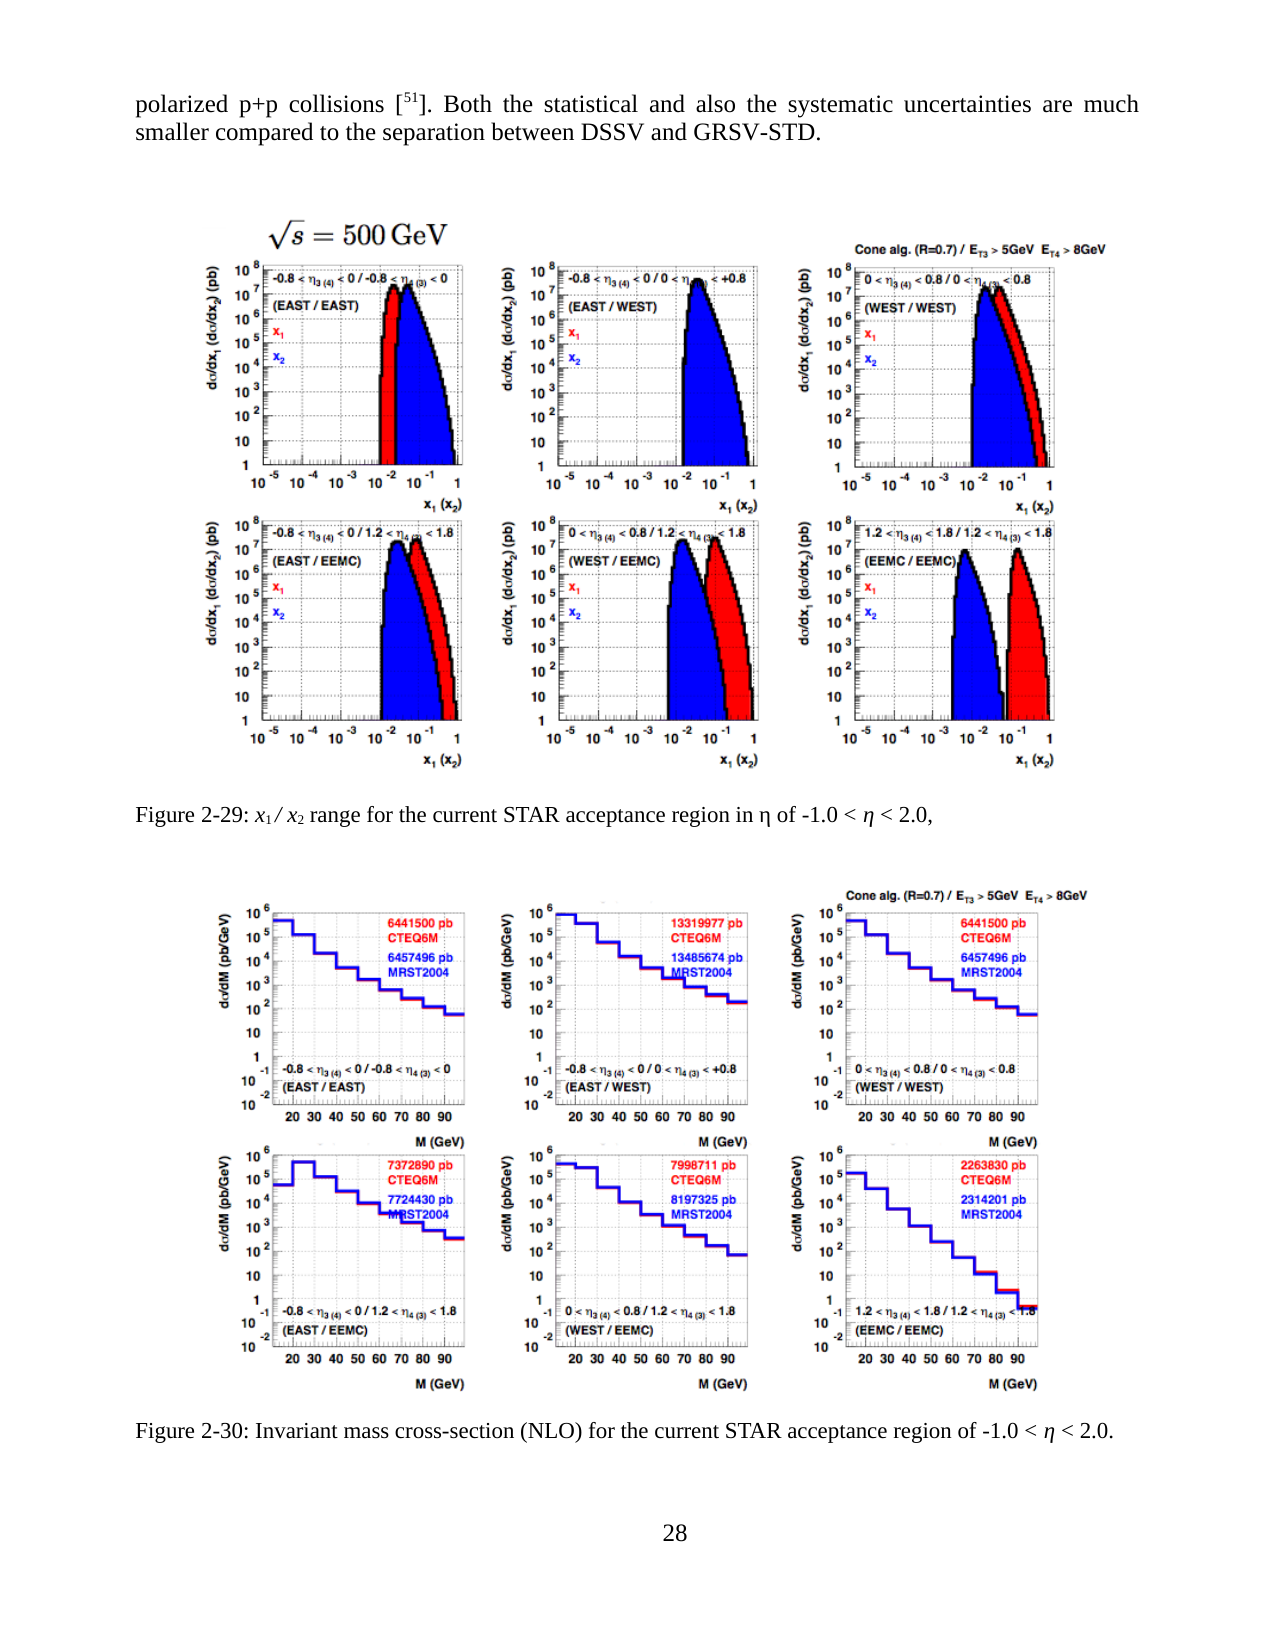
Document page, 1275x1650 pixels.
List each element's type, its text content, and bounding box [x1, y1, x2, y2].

table_header Figure 2-29: x1 / x2 range for the current STAR acceptance region in η of -1.0 < η < 2.0, [124, 175, 1151, 828]
picture [196, 217, 1111, 777]
picture [210, 885, 1089, 1392]
table_header Figure 2-30: Invariant mass cross-section (NLO) for the current STAR acceptance region of -1.0 < η < 2.0. [124, 885, 1151, 1443]
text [135, 89, 1140, 146]
